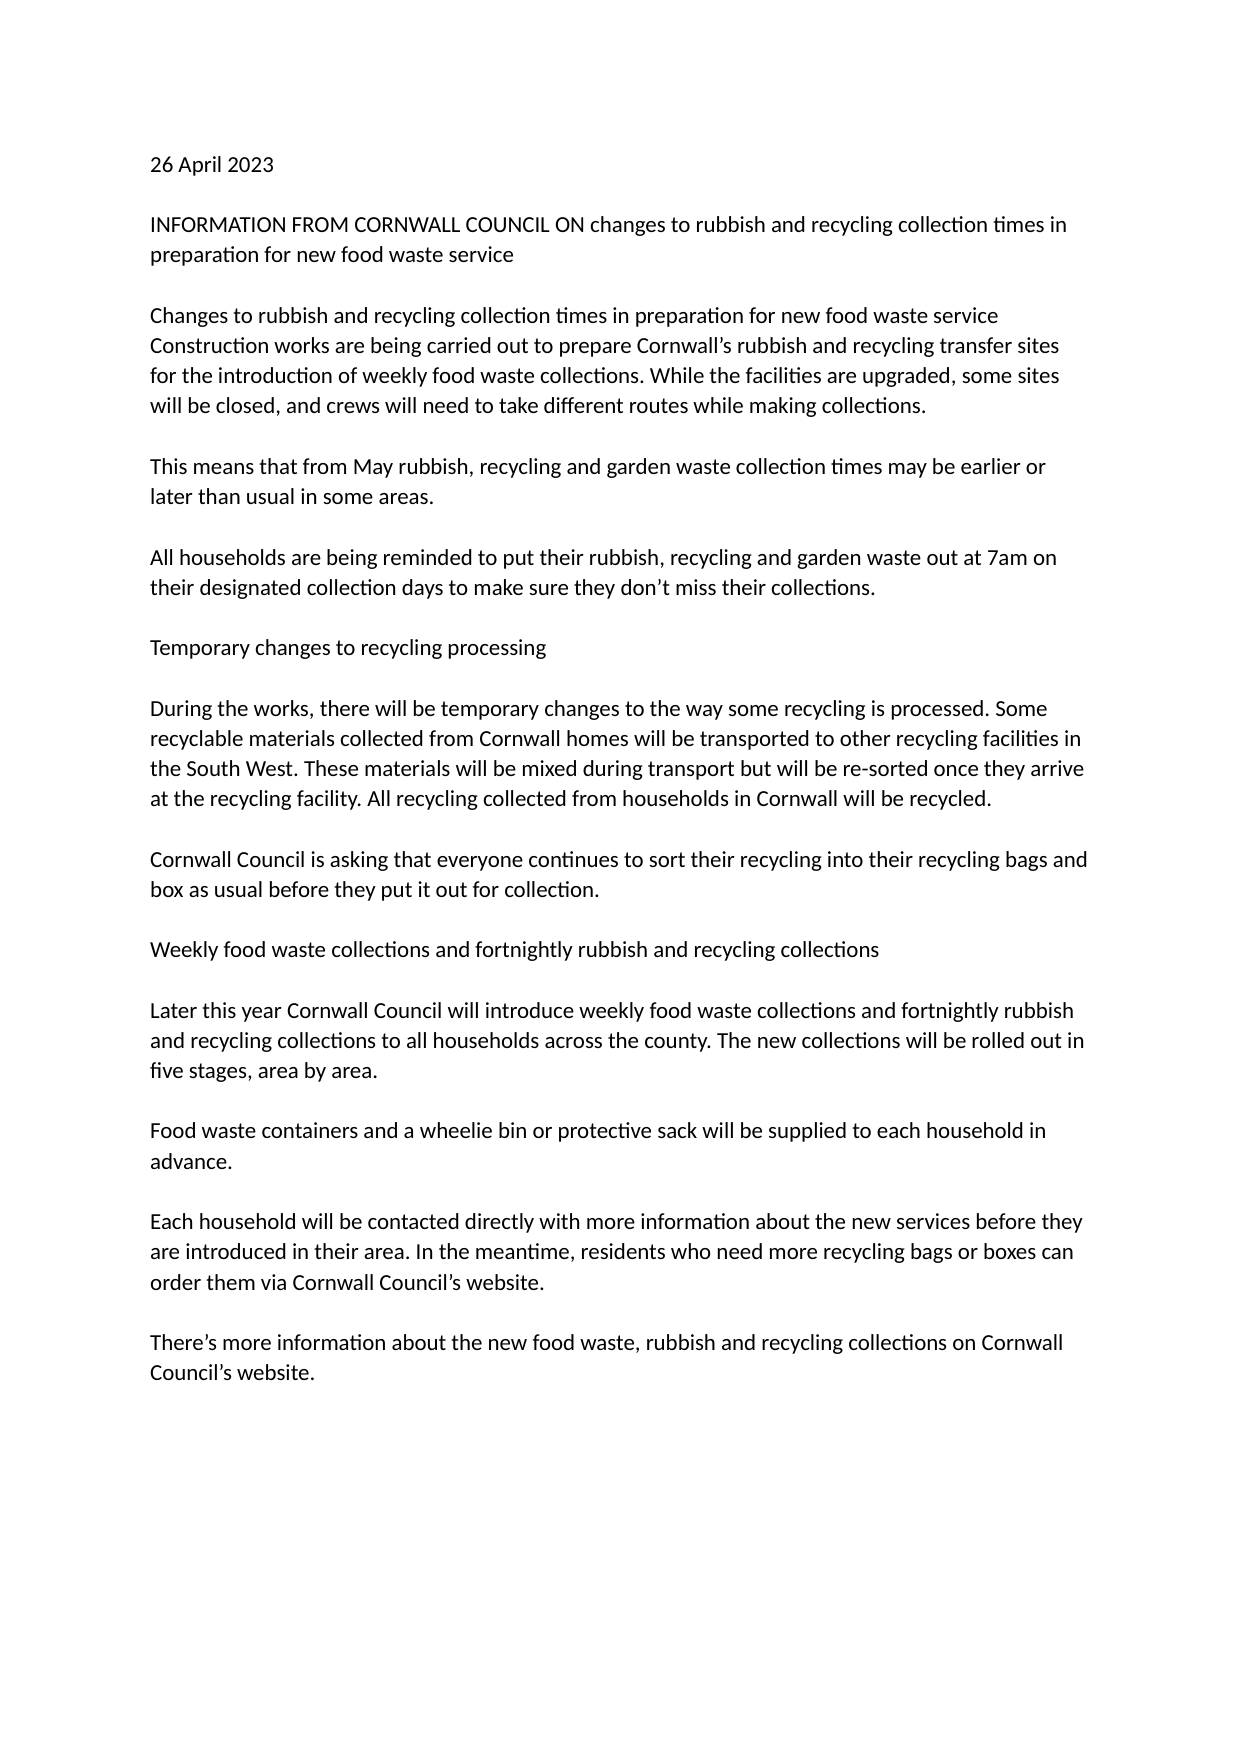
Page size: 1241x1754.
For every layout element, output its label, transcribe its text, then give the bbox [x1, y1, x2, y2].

text 26 April 2023 INFORMATION FROM CORNWALL COUNCIL ON changes to rubbish and recycling collection times in preparation for new food waste service Changes to rubbish and recycling collection times in preparation for new food waste service Construction works are being carried out to prepare Cornwall’s rubbish and recycling transfer sites for the introduction of weekly food waste collections. While the facilities are upgraded, some sites will be closed, and crews will need to take different routes while making collections. This means that from May rubbish, recycling and garden waste collection times may be earlier or later than usual in some areas. All households are being reminded to put their rubbish, recycling and garden waste out at 7am on their designated collection days to make sure they don’t miss their collections. Temporary changes to recycling processing During the works, there will be temporary changes to the way some recycling is processed. Some recyclable materials collected from Cornwall homes will be transported to other recycling facilities in the South West. These materials will be mixed during transport but will be re-sorted once they arrive at the recycling facility. All recycling collected from households in Cornwall will be recycled. Cornwall Council is asking that everyone continues to sort their recycling into their recycling bags and box as usual before they put it out for collection. Weekly food waste collections and fortnightly rubbish and recycling collections Later this year Cornwall Council will introduce weekly food waste collections and fortnightly rubbish and recycling collections to all households across the county. The new collections will be rolled out in five stages, area by area. Food waste containers and a wheelie bin or protective sack will be supplied to each household in advance. Each household will be contacted directly with more information about the new services before they are introduced in their area. In the meantime, residents who need more recycling bags or boxes can order them via Cornwall Council’s website. There’s more information about the new food waste, rubbish and recycling collections on Cornwall Council’s website. [150, 150, 1090, 1386]
